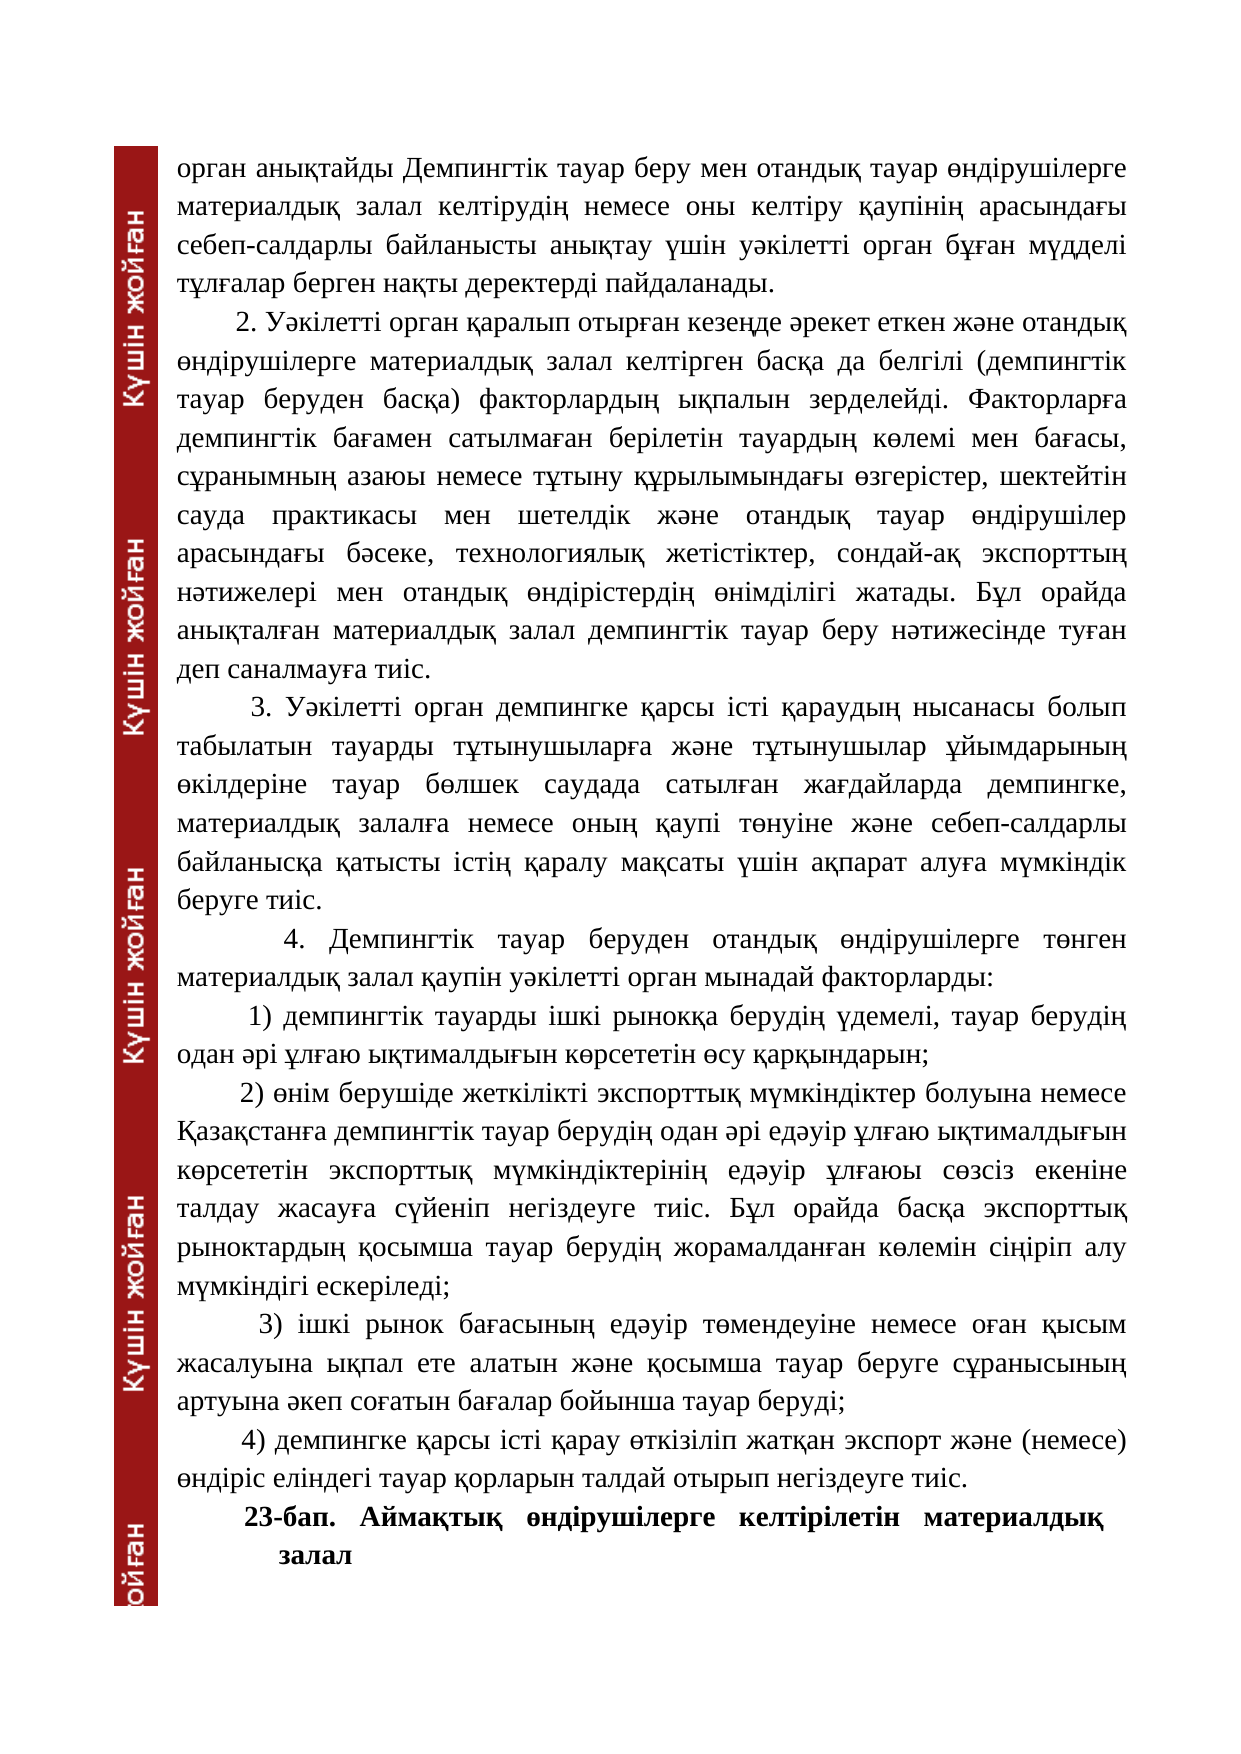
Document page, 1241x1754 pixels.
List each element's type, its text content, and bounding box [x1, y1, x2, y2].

picture [114, 1494, 158, 1499]
picture [114, 146, 158, 150]
text 4. Демпингтiк тауар беруден отандық өндiрушiлерге төнген материалдық залал қаупін уәкілетті орган мынадай факторларды: [112, 921, 1128, 993]
text 1) демпингтiк тауарды iшкi рынокқа берудiң үдемелi, тауар берудiң одан әрi ұлғаю ықтималдығын көрсететiн өсу қарқындарын; [112, 998, 1128, 1070]
picture [114, 684, 158, 689]
text 2) өнiм берушiде жеткiлiктi экспорттық мүмкiндiктер болуына немесе Қазақстанға демпингтiк тауар берудiң одан әрi едәуiр ұлғаю ықтималдығын көрсететiн экспорттық мүмкiндiктерiнiң едәуiр ұлғаюы сөзсiз екенiне талдау жасауға сүйенiп негiздеуге тиiс. Бұл орайда басқа экспорттық рыноктардың қосымша тауар берудiң жорамалданған көлемiн сiңiрiп алу мүмкiндiгi ескерiледi; [112, 1075, 1128, 1301]
picture [114, 299, 158, 304]
picture [114, 1070, 158, 1075]
text 2. Уәкiлеттi орган қаралып отырған кезеңде әрекет еткен және отандық өндiрушiлерге материалдық залал келтiрген басқа да белгiлi (демпингтiк тауар беруден басқа) факторлардың ықпалын зерделейдi. Факторларға демпингтік бағамен сатылмаған берілетін тауардың көлемі мен бағасы, сұранымның азаюы немесе тұтыну құрылымындағы өзгерiстер, шектейтiн сауда практикасы мен шетелдiк және отандық тауар өндiрушiлер арасындағы бәсеке, технологиялық жетiстiктер, сондай-ақ экспорттың нәтижелерi мен отандық өндiрiстердiң өнiмдiлiгi жатады. Бұл орайда анықталған материалдық залал демпингтiк тауар беру нәтижесiнде туған деп саналмауға тиіс. [112, 304, 1128, 684]
picture [114, 1301, 158, 1306]
text 23-бап. Аймақтық өндiрушiлерге келтiрiлетiн материалдық залал [112, 1499, 1128, 1571]
text 3. Уәкiлеттi орган демпингке қарсы iстi қараудың нысанасы болып табылатын тауарды тұтынушыларға және тұтынушылар ұйымдарының өкiлдерiне тауар бөлшек саудада сатылған жағдайларда демпингке, материалдық залалға немесе оның қаупі төнуіне және себеп-салдарлы байланысқа қатысты iстiң қаралу мақсаты үшiн ақпарат алуға мүмкiндiк беруге тиiс. [112, 689, 1128, 916]
picture [114, 916, 158, 921]
picture [114, 1571, 158, 1606]
picture [114, 993, 158, 998]
picture [114, 1417, 158, 1422]
text 3) ішкі рынок бағасының едәуір төмендеуіне немесе оған қысым жасалуына ықпал ете алатын және қосымша тауар беруге сұранысының артуына әкеп соғатын бағалар бойынша тауар берудi; [112, 1306, 1128, 1417]
text 4) демпингке қарсы iстi қарау өткiзiлiп жатқан экспорт және (немесе) өндiрiс елiндегi тауар қорларын талдай отырып негiздеуге тиiс. [112, 1422, 1128, 1494]
